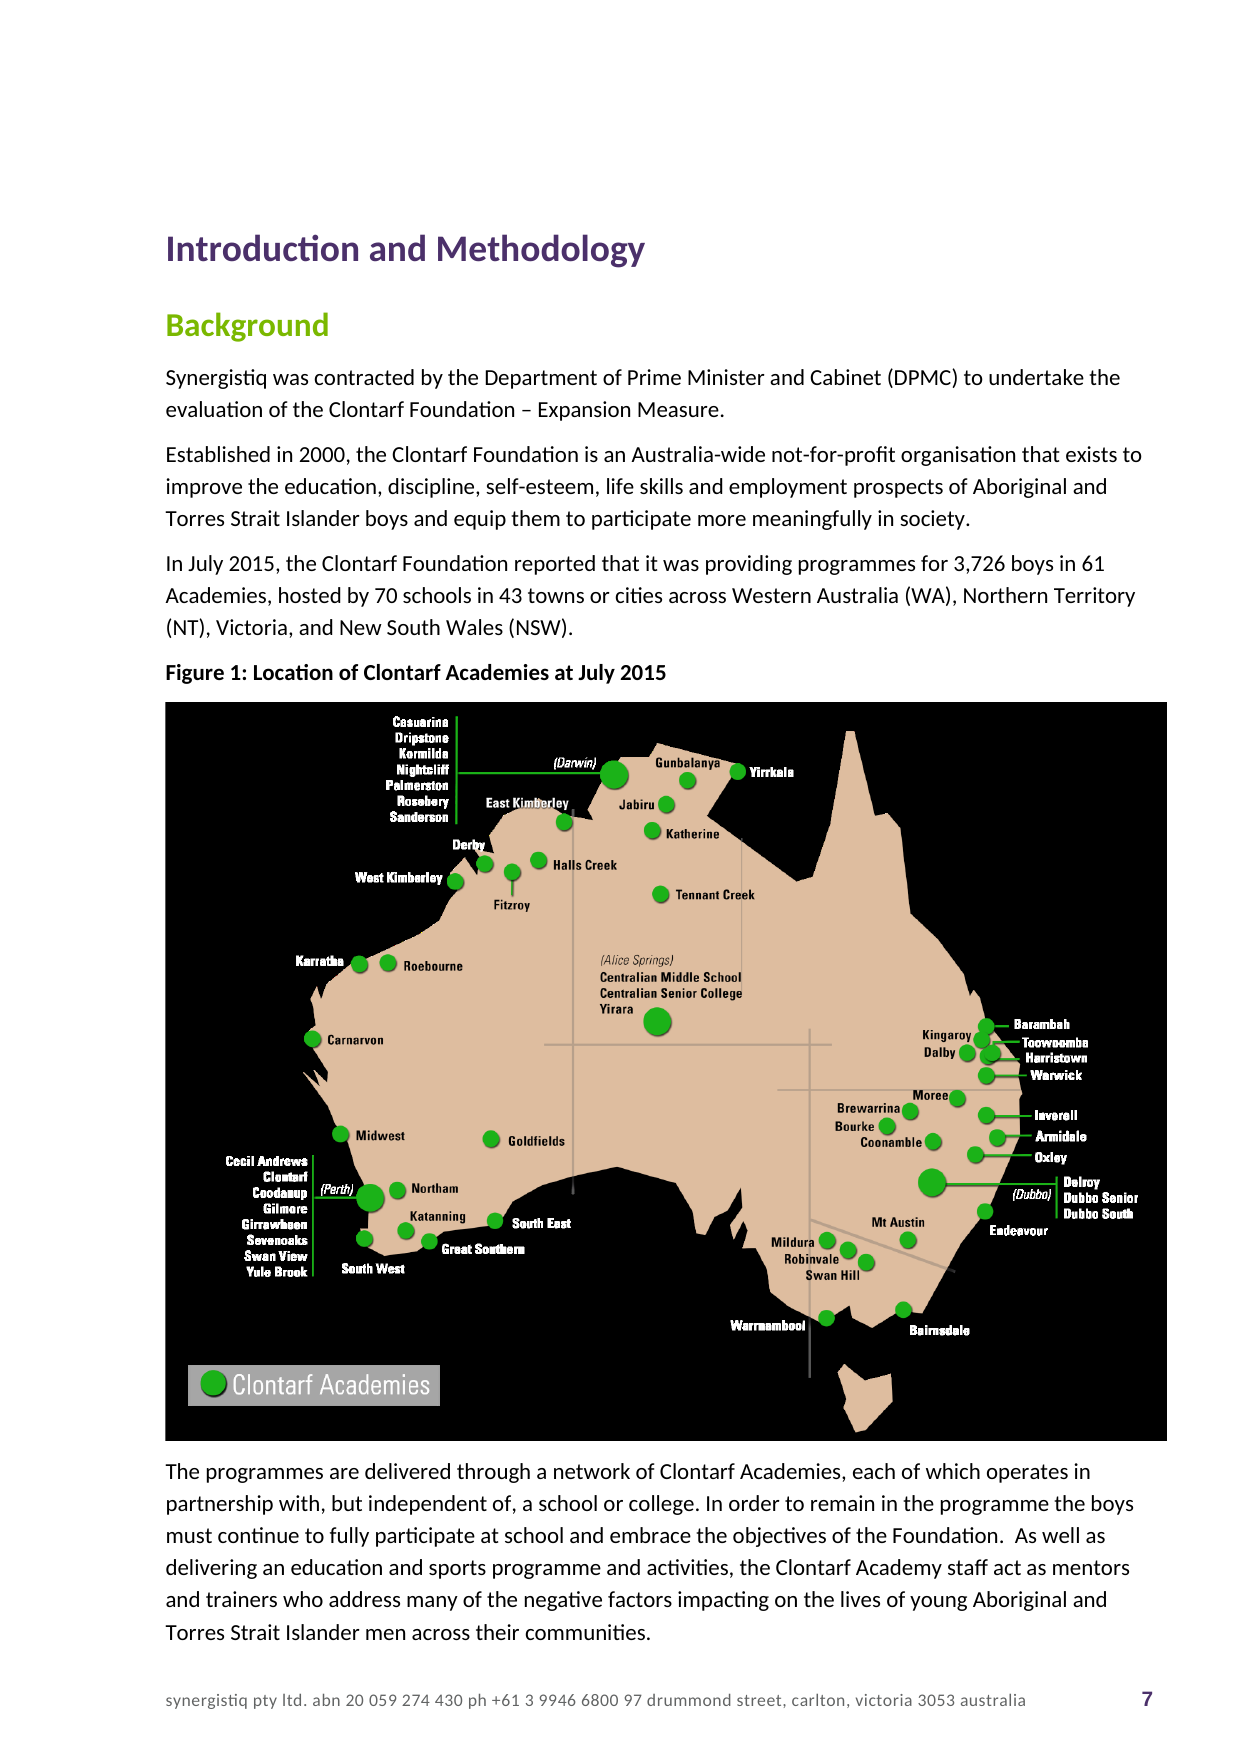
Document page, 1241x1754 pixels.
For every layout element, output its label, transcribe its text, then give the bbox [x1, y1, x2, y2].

text Synergistiq was contracted by the Department of Prime Minister and Cabinet (DPMC) to undertake the evaluation of the Clontarf Foundation – Expansion Measure. [165, 363, 1166, 423]
text Figure 1: Location of Clontarf Academies at July 2015 [165, 658, 1166, 686]
text The programmes are delivered through a network of Clontarf Academies, each of which operates in partnership with, but independent of, a school or college. In order to remain in the programme the boys must continue to fully participate at school and embrace the objectives of the Foundation. As well as delivering an education and sports programme and activities, the Clontarf Academy staff act as mentors and trainers who address many of the negative factors impacting on the lives of young Aboriginal and Torres Strait Islander men across their communities. [165, 1457, 1166, 1646]
subtitle Introduction and Methodology [165, 224, 1166, 270]
subtitle Background [165, 304, 1166, 344]
text In July 2015, the Clontarf Foundation reported that it was providing programmes for 3,726 boys in 61 Academies, hosted by 70 schools in 43 towns or cities across Western Australia (WA), Northern Territory (NT), Victoria, and New South Wales (NSW). [165, 549, 1166, 641]
text Established in 2000, the Clontarf Foundation is an Australia-wide not-for-profit organisation that exists to improve the education, discipline, self-esteem, life skills and employment prospects of Aboriginal and Torres Strait Islander boys and equip them to participate more meaningfully in society. [165, 440, 1166, 532]
